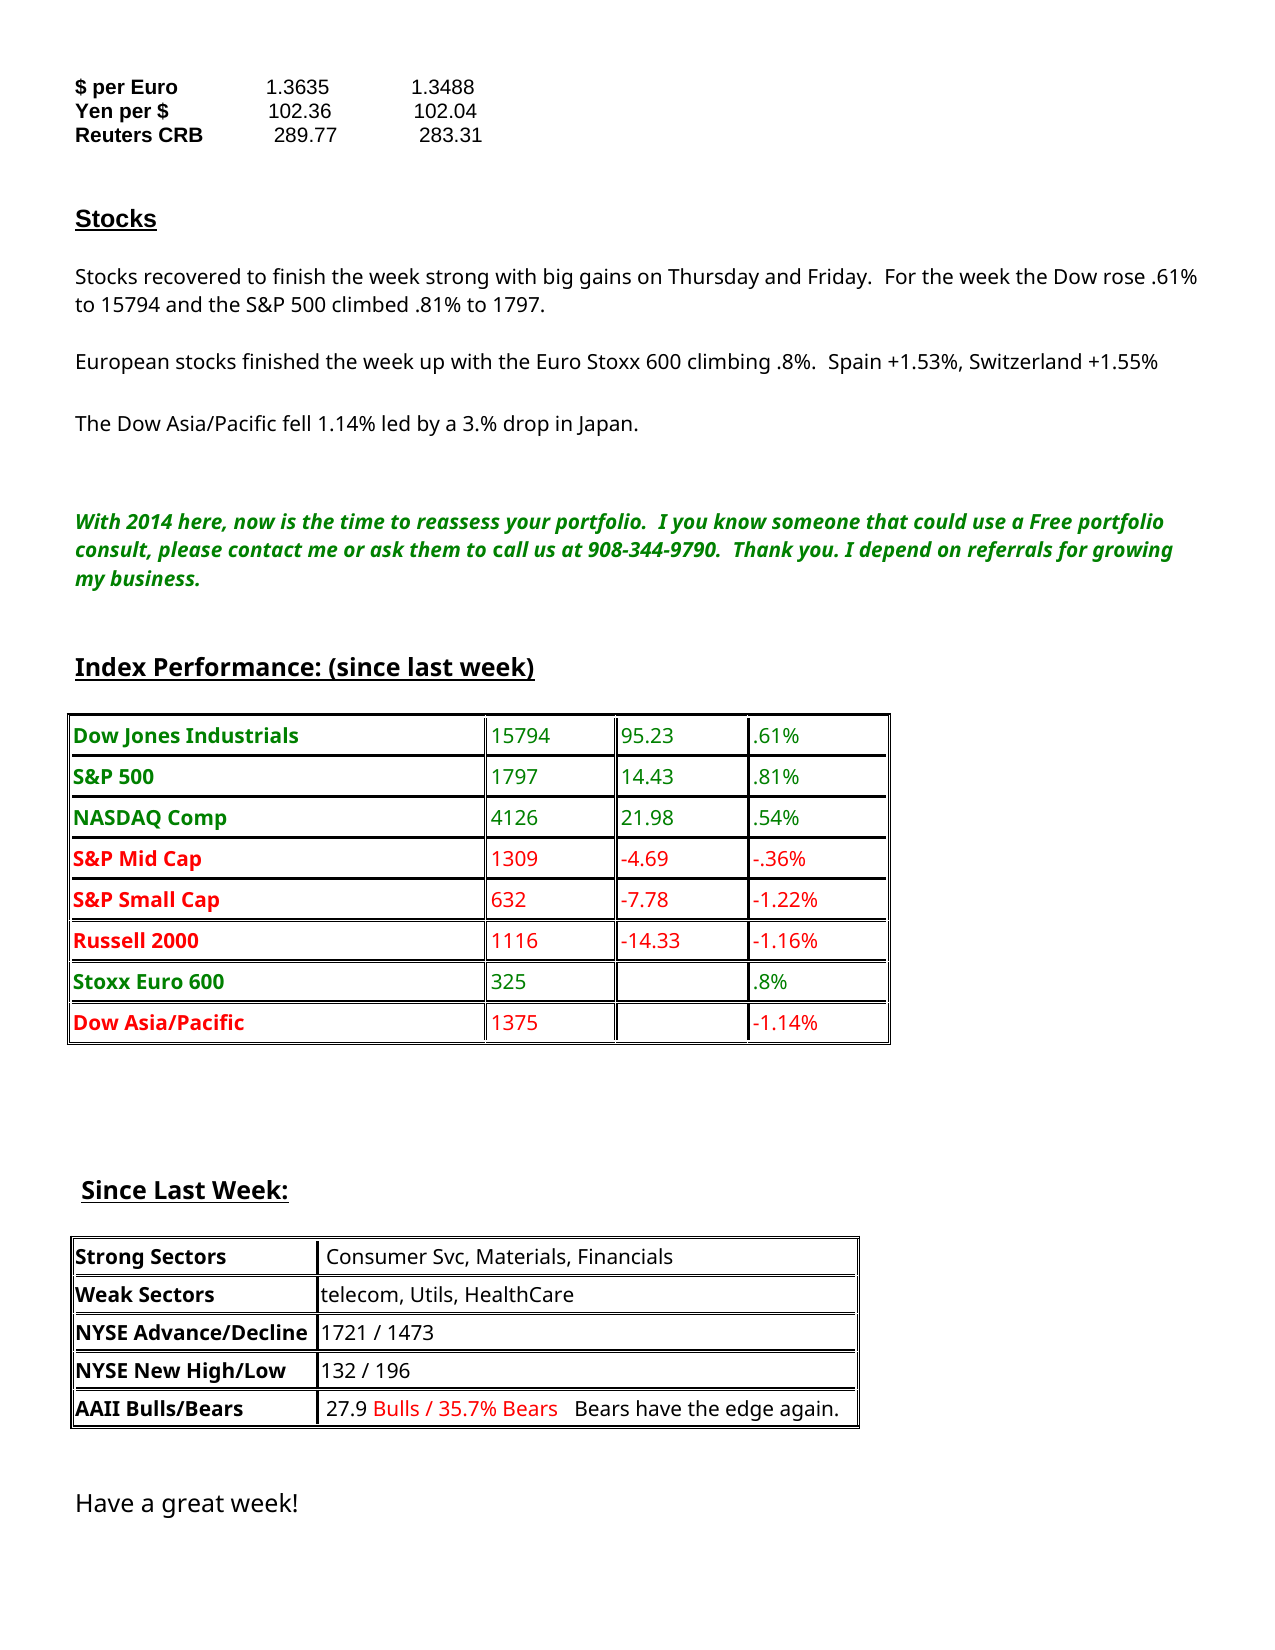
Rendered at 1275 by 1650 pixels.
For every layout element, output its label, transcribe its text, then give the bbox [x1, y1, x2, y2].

table_header Strong Sectors [74, 1239, 317, 1273]
table_cell 27.9 Bulls / 35.7% Bears Bears have the edge again. [317, 1387, 857, 1425]
text The Dow Asia/Pacific fell 1.14% led by a 3.% drop in Japan. [75, 409, 1200, 438]
text European stocks finished the week up with the Euro Stoxx 600 climbing .8%. Spain +1.53%, Switzerland +1.55% [75, 347, 1200, 376]
table_cell -1.14% [748, 1000, 888, 1042]
table_header 15794 [486, 715, 616, 754]
text Index Performance: (since last week) [75, 650, 1200, 684]
table_cell -7.78 [618, 880, 747, 918]
table_cell -1.22% [750, 877, 888, 918]
table_header .61% [748, 716, 888, 754]
table_header Dow Jones Industrials [70, 716, 486, 754]
table_cell 4126 [487, 798, 614, 836]
text Have a great week! [75, 1486, 1200, 1520]
text Yen per $ 102.36 102.04 [75, 99, 1200, 123]
table_cell [618, 963, 747, 1000]
table_cell Weak Sectors [74, 1274, 316, 1311]
table_cell Dow Asia/Pacific [70, 1000, 486, 1042]
table_cell 1309 [487, 839, 614, 877]
table_cell 21.98 [618, 798, 747, 836]
table_cell NYSE New High/Low [74, 1349, 316, 1387]
table_cell 1116 [487, 922, 614, 959]
table_cell S&P 500 [70, 754, 484, 795]
table_header Consumer Svc, Materials, Financials [317, 1239, 857, 1273]
table_cell 1375 [486, 1000, 616, 1042]
table_cell .54% [750, 795, 888, 836]
table_cell Stoxx Euro 600 [70, 959, 484, 1000]
table_cell S&P Mid Cap [70, 836, 484, 877]
table_cell Russell 2000 [70, 918, 484, 959]
text Stocks recovered to finish the week strong with big gains on Thursday and Friday. For the week the Dow rose .61% to 15794 and the S&P 500 climbed .81% to 1797. [75, 262, 1200, 319]
table_cell 14.43 [618, 757, 747, 795]
table_cell 1721 / 1473 [319, 1311, 857, 1349]
table_cell 132 / 196 [319, 1349, 857, 1387]
table_cell .81% [750, 754, 888, 795]
table_cell 1797 [487, 757, 614, 795]
table_cell -14.33 [618, 922, 747, 959]
table_cell -1.16% [750, 918, 888, 959]
text Stocks [75, 204, 1200, 233]
text Reuters CRB 289.77 283.31 [75, 123, 1200, 147]
text Since Last Week: [75, 1173, 1200, 1207]
table_cell AAII Bulls/Bears [74, 1387, 317, 1425]
table_cell [616, 1004, 748, 1042]
table_cell S&P Small Cap [70, 877, 484, 918]
table_cell 632 [487, 880, 614, 918]
table_cell .8% [750, 959, 888, 1000]
text With 2014 here, now is the time to reassess your portfolio. I you know someone that could use a Free portfolio consult, please contact me or ask them to call us at 908-344-9790. Thank you. I depend on referrals for growing my business. [75, 507, 1200, 592]
table_cell -.36% [750, 836, 888, 877]
text $ per Euro 1.3635 1.3488 [75, 75, 1200, 99]
table_header 95.23 [616, 715, 748, 754]
table_cell NYSE Advance/Decline [74, 1311, 316, 1349]
table_cell -4.69 [618, 839, 747, 877]
table_cell NASDAQ Comp [70, 795, 484, 836]
table_cell telecom, Utils, HealthCare [319, 1274, 857, 1311]
table_cell 325 [487, 963, 614, 1000]
